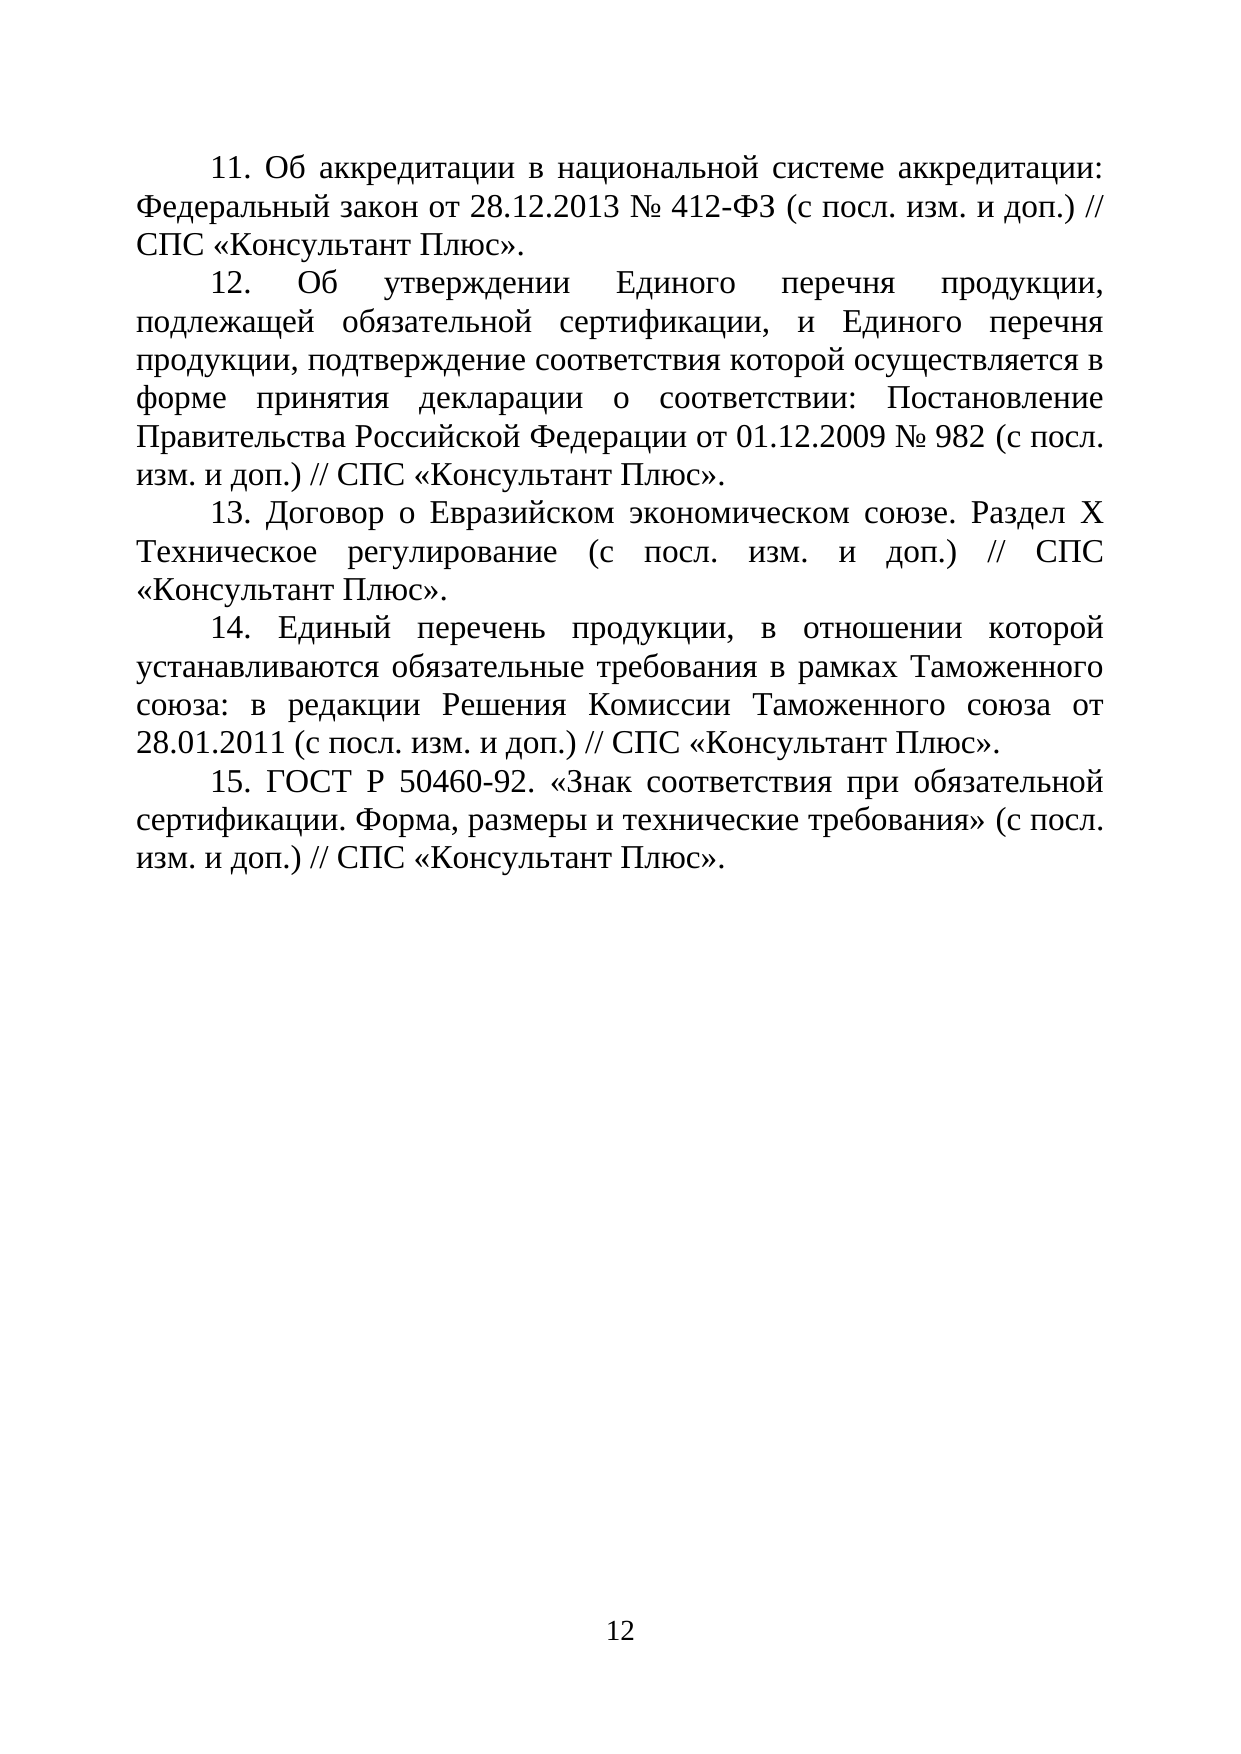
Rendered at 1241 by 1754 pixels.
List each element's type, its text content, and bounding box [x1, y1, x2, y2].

text 11. Об аккредитации в национальной системе аккредитации: Федеральный закон от 28.12.2013 № 412-ФЗ (с посл. изм. и доп.) // СПС «Консультант Плюс». [136, 148, 1104, 263]
text 13. Договор о Евразийском экономическом союзе. Раздел X Техническое регулирование (с посл. изм. и доп.) // СПС «Консультант Плюс». [136, 493, 1104, 608]
text 15. ГОСТ Р 50460-92. «Знак соответствия при обязательной сертификации. Форма, размеры и технические требования» (с посл. изм. и доп.) // СПС «Консультант Плюс». [136, 761, 1104, 876]
text 12. Об утверждении Единого перечня продукции, подлежащей обязательной сертификации, и Единого перечня продукции, подтверждение соответствия которой осуществляется в форме принятия декларации о соответствии: Постановление Правительства Российской Федерации от 01.12.2009 № 982 (с посл. изм. и доп.) // СПС «Консультант Плюс». [136, 263, 1104, 493]
text 14. Единый перечень продукции, в отношении которой устанавливаются обязательные требования в рамках Таможенного союза: в редакции Решения Комиссии Таможенного союза от 28.01.2011 (с посл. изм. и доп.) // СПС «Консультант Плюс». [136, 608, 1104, 761]
